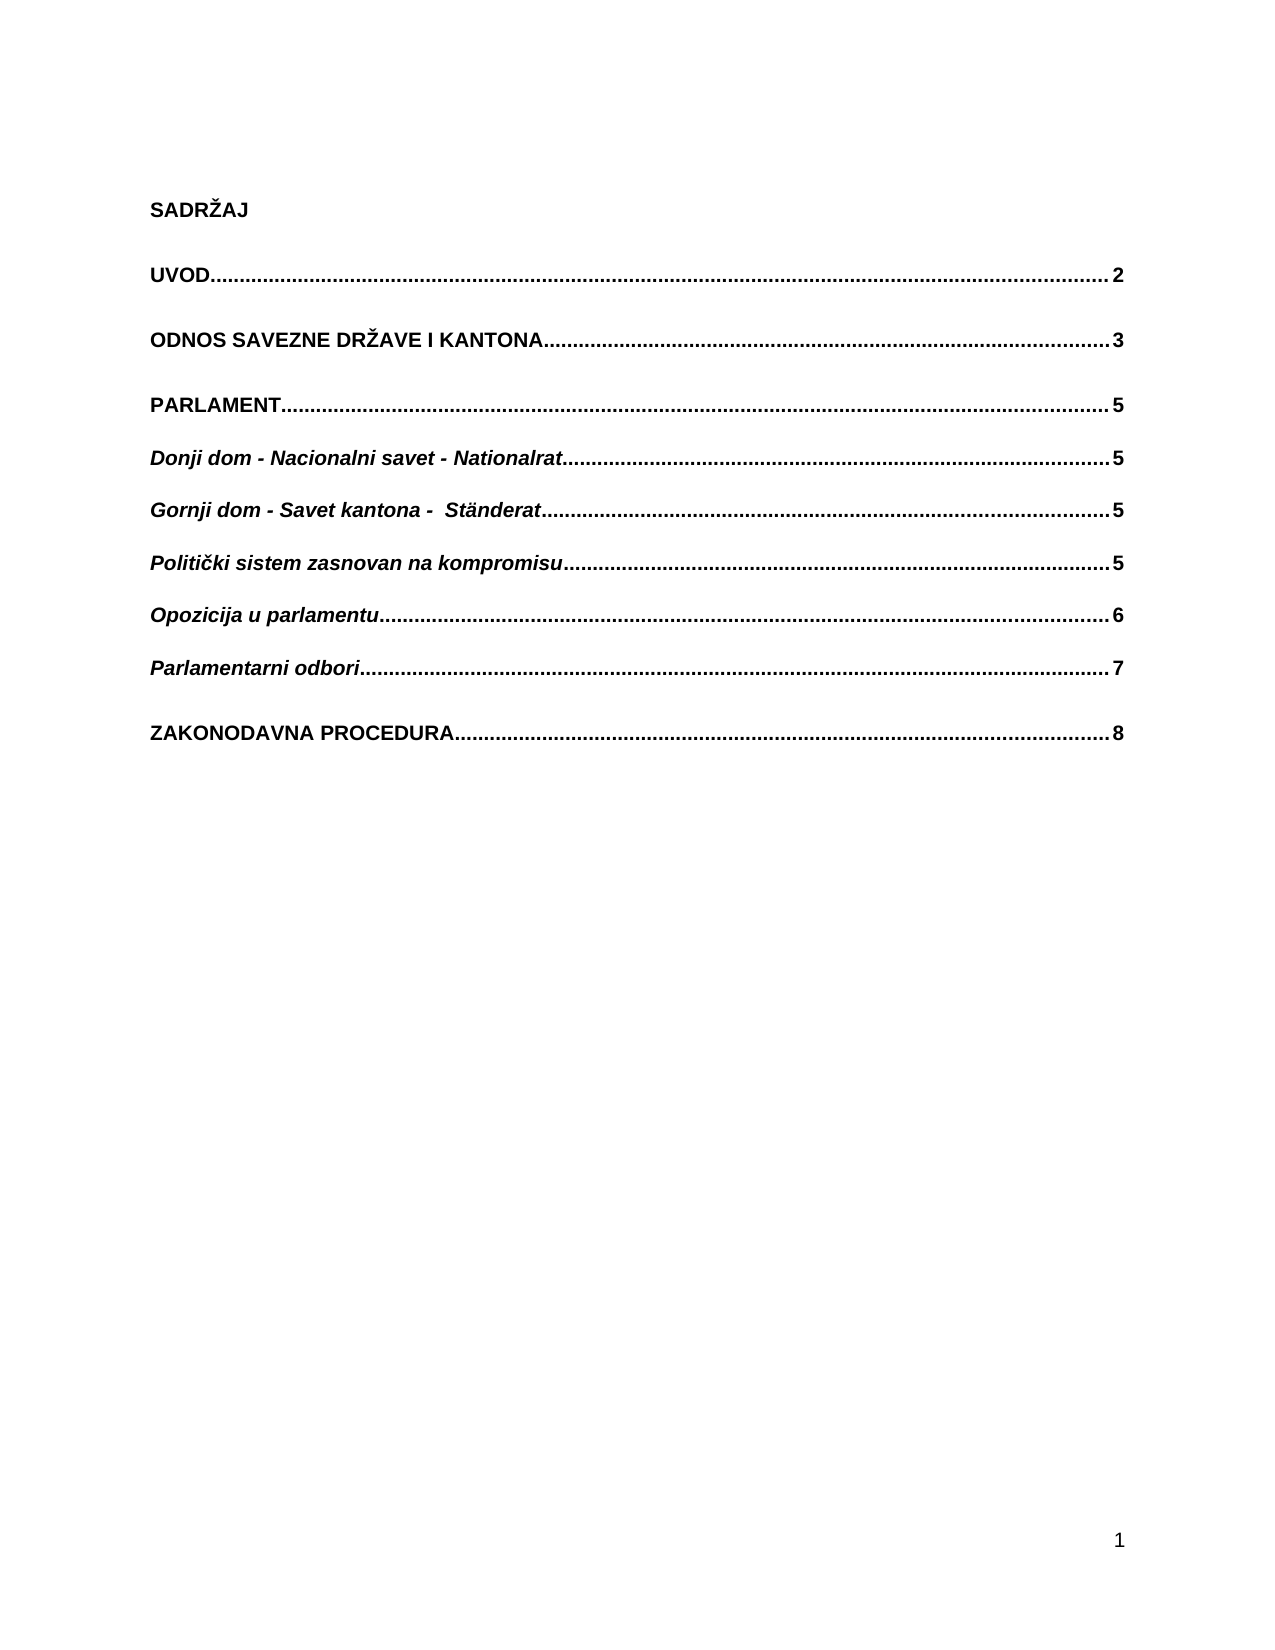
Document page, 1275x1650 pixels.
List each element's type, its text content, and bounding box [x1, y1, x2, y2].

text Parlamentarni odbori 7 [150, 656, 1125, 680]
text ZAKONODAVNA PROCEDURA 8 [150, 721, 1125, 745]
text ODNOS SAVEZNE DRŽAVE I KANTONA 3 [150, 328, 1125, 352]
text Donji dom - Nacionalni savet - Nationalrat 5 [150, 446, 1125, 470]
text Gornji dom - Savet kantona - Ständerat 5 [150, 498, 1125, 522]
text SADRŽAJ [150, 198, 1125, 222]
text PARLAMENT 5 [150, 393, 1125, 417]
text UVOD 2 [150, 263, 1125, 287]
text Opozicija u parlamentu 6 [150, 603, 1125, 627]
text Politički sistem zasnovan na kompromisu 5 [150, 551, 1125, 575]
